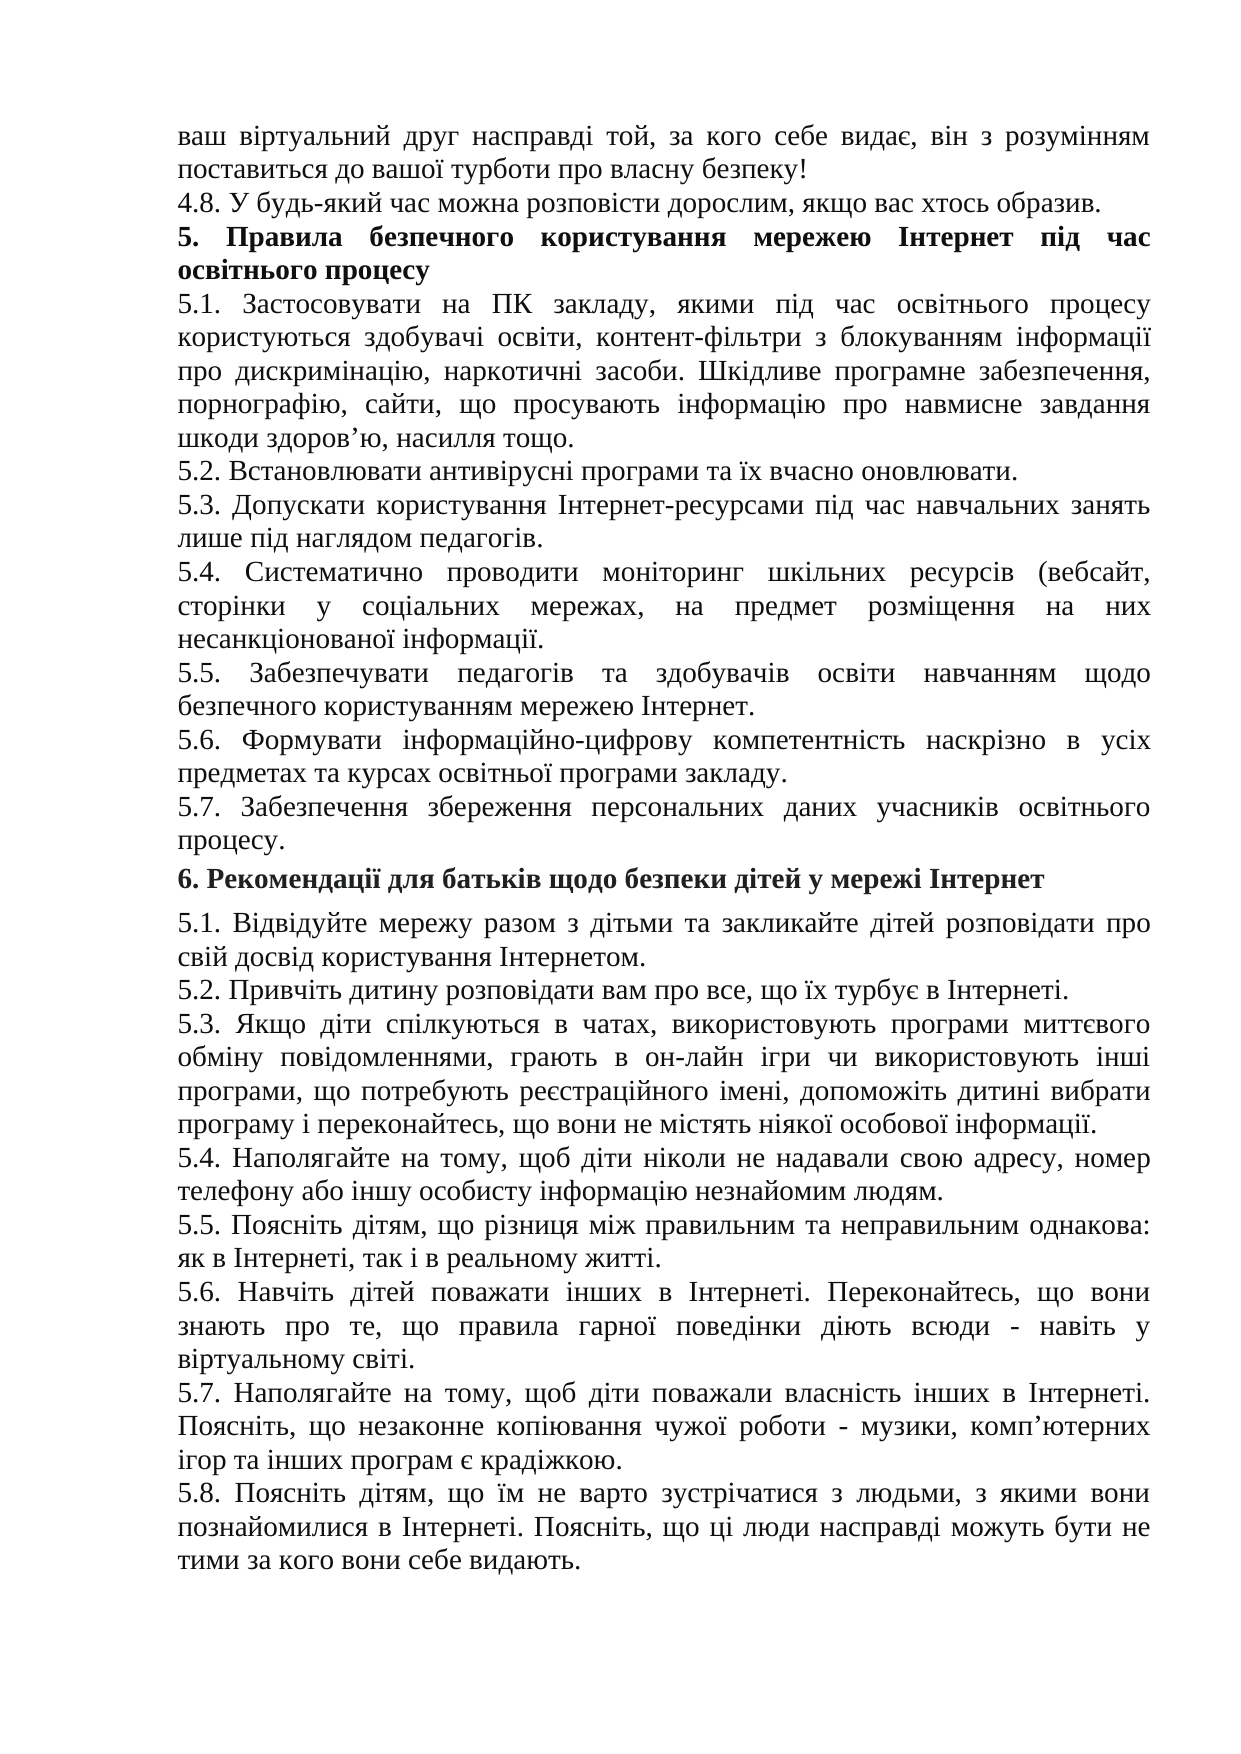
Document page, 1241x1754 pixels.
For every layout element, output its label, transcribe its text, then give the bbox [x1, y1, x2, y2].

text 5. Правила безпечного користування мережею Інтернет під час освітнього процесу [177, 219, 1152, 286]
text 5.5. Забезпечувати педагогів та здобувачів освіти навчанням щодо безпечного користуванням мережею Інтернет. [177, 655, 1152, 722]
text 5.7. Наполягайте на тому, щоб діти поважали власність інших в Інтернеті. Поясніть, що незаконне копіювання чужої роботи - музики, комп’ютерних ігор та інших програм є крадіжкою. [177, 1375, 1152, 1475]
text 5.3. Допускати користування Інтернет-ресурсами під час навчальних занять лише під наглядом педагогів. [177, 487, 1152, 554]
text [177, 118, 1152, 185]
text 5.1. Застосовувати на ПК закладу, якими під час освітнього процесу користуються здобувачі освіти, контент-фільтри з блокуванням інформації про дискримінацію, наркотичні засоби. Шкідливе програмне забезпечення, порнографію, сайти, що просувають інформацію про навмисне завдання шкоди здоров’ю, насилля тощо. [177, 286, 1152, 453]
text 5.3. Якщо діти спілкуються в чатах, використовують програми миттєвого обміну повідомленнями, грають в он-лайн ігри чи використовують інші програми, що потребують реєстраційного імені, допоможіть дитині вибрати програму і переконайтесь, що вони не містять ніякої особової інформації. [177, 1006, 1152, 1140]
text 4.8. У будь-який час можна розповісти дорослим, якщо вас хтось образив. [177, 185, 1152, 219]
text 5.6. Навчіть дітей поважати інших в Інтернеті. Переконайтесь, що вони знають про те, що правила гарної поведінки діють всюди - навіть у віртуальному світі. [177, 1274, 1152, 1375]
text 6. Рекомендації для батьків щодо безпеки дітей у мережі Інтернет [177, 856, 1152, 895]
text 5.4. Наполягайте на тому, щоб діти ніколи не надавали свою адресу, номер телефону або іншу особисту інформацію незнайомим людям. [177, 1140, 1152, 1207]
text 5.1. Відвідуйте мережу разом з дітьми та закликайте дітей розповідати про свій досвід користування Інтернетом. [177, 905, 1152, 972]
text 5.5. Поясніть дітям, що різниця між правильним та неправильним однакова: як в Інтернеті, так і в реальному житті. [177, 1207, 1152, 1274]
text 5.2. Привчіть дитину розповідати вам про все, що їх турбує в Інтернеті. [177, 972, 1152, 1006]
text 5.2. Встановлювати антивірусні програми та їх вчасно оновлювати. [177, 453, 1152, 487]
text 5.4. Систематично проводити моніторинг шкільних ресурсів (вебсайт, сторінки у соціальних мережах, на предмет розміщення на них несанкціонованої інформації. [177, 554, 1152, 655]
text 5.7. Забезпечення збереження персональних даних учасників освітнього процесу. [177, 789, 1152, 856]
text 5.6. Формувати інформаційно-цифрову компетентність наскрізно в усіх предметах та курсах освітньої програми закладу. [177, 722, 1152, 789]
text 5.8. Поясніть дітям, що їм не варто зустрічатися з людьми, з якими вони познайомилися в Інтернеті. Поясніть, що ці люди насправді можуть бути не тими за кого вони себе видають. [177, 1475, 1152, 1576]
